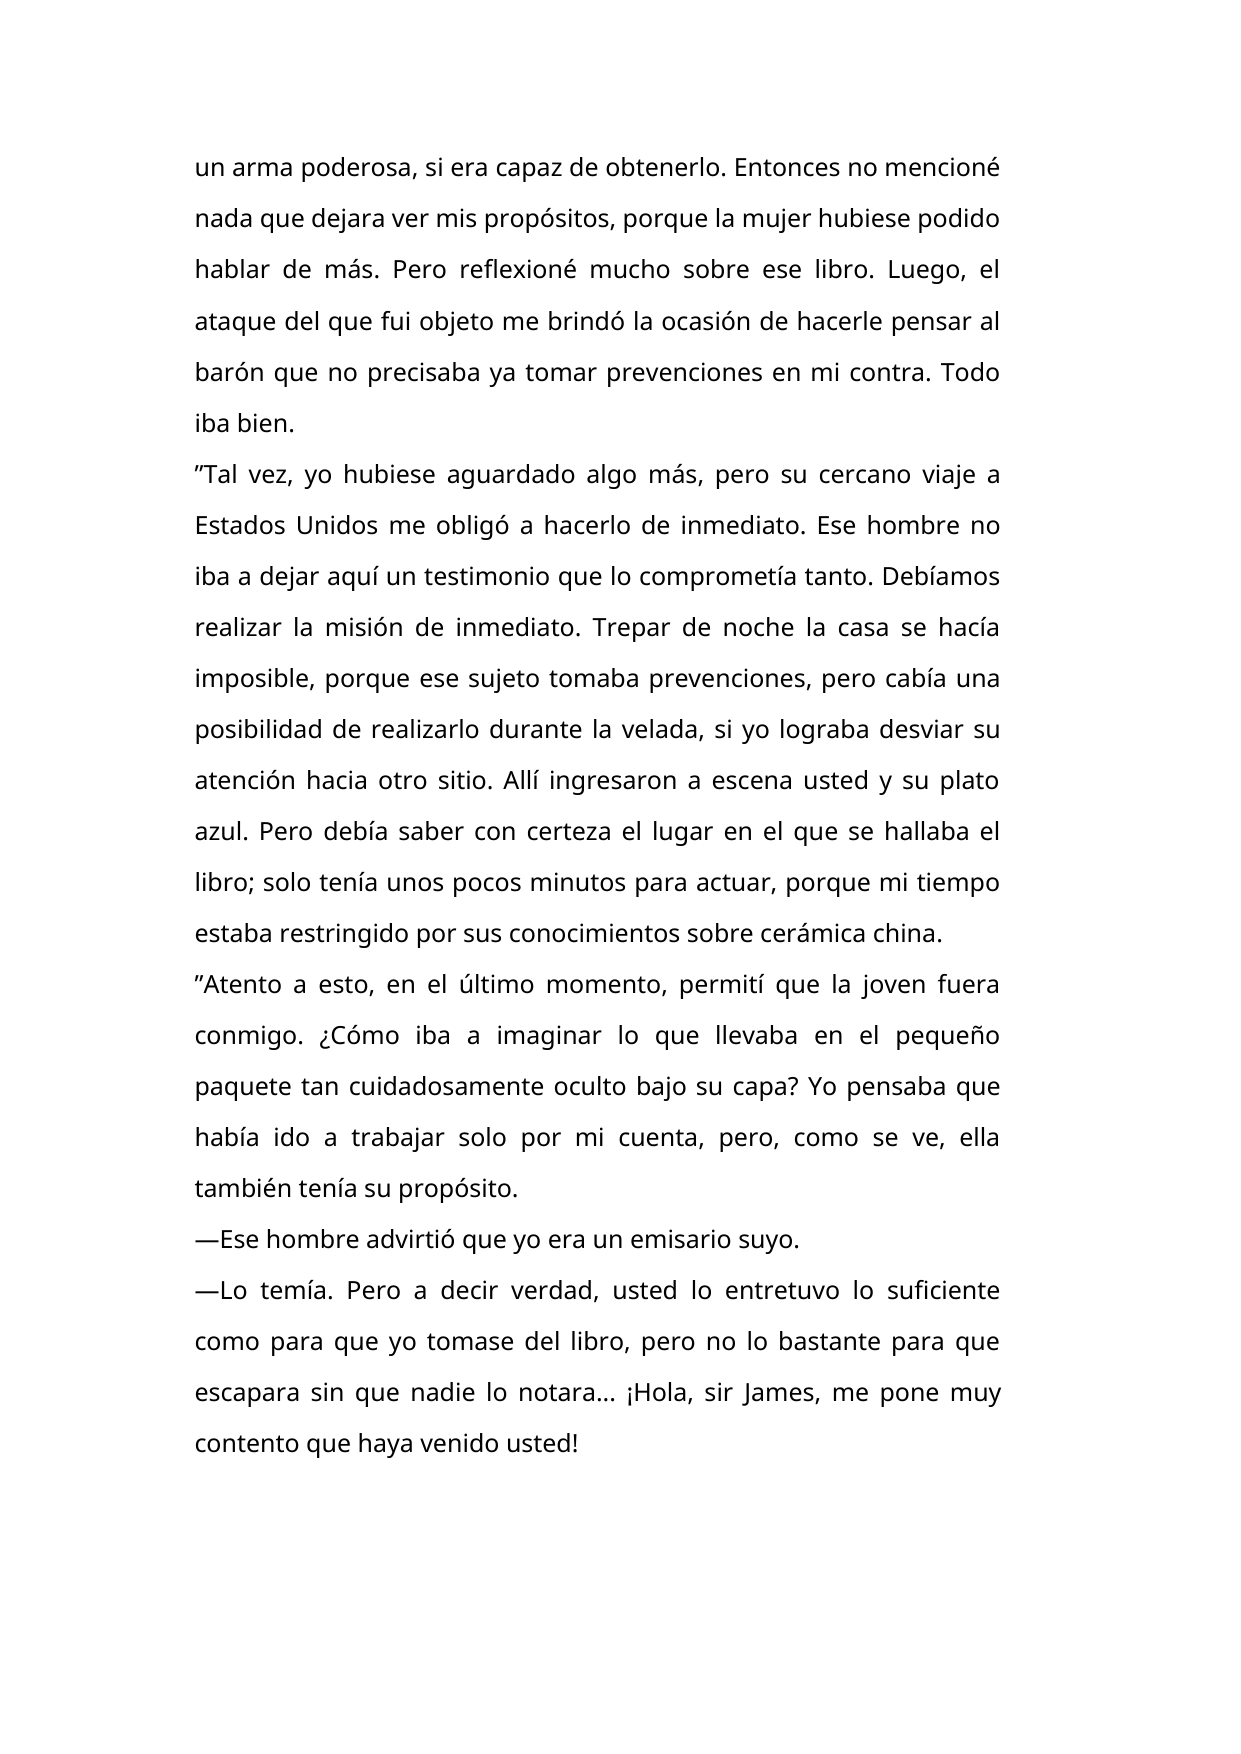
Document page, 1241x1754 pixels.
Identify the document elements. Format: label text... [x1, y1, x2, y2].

text —Ese hombre advirtió que yo era un emisario suyo. [194, 1222, 1002, 1256]
text ”Tal vez, yo hubiese aguardado algo más, pero su cercano viaje a Estados Unidos me obligó a hacerlo de inmediato. Ese hombre no iba a dejar aquí un testimonio que lo comprometía tanto. Debíamos realizar la misión de inmediato. Trepar de noche la casa se hacía imposible, porque ese sujeto tomaba prevenciones, pero cabía una posibilidad de realizarlo durante la velada, si yo lograba desviar su atención hacia otro sitio. Allí ingresaron a escena usted y su plato azul. Pero debía saber con certeza el lugar en el que se hallaba el libro; solo tenía unos pocos minutos para actuar, porque mi tiempo estaba restringido por sus conocimientos sobre cerámica china. [194, 456, 1002, 950]
text —Lo temía. Pero a decir verdad, usted lo entretuvo lo suficiente como para que yo tomase del libro, pero no lo bastante para que escapara sin que nadie lo notara... ¡Hola, sir James, me pone muy contento que haya venido usted! [194, 1273, 1002, 1460]
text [194, 150, 1002, 439]
text ”Atento a esto, en el último momento, permití que la joven fuera conmigo. ¿Cómo iba a imaginar lo que llevaba en el pequeño paquete tan cuidadosamente oculto bajo su capa? Yo pensaba que había ido a trabajar solo por mi cuenta, pero, como se ve, ella también tenía su propósito. [194, 967, 1002, 1205]
